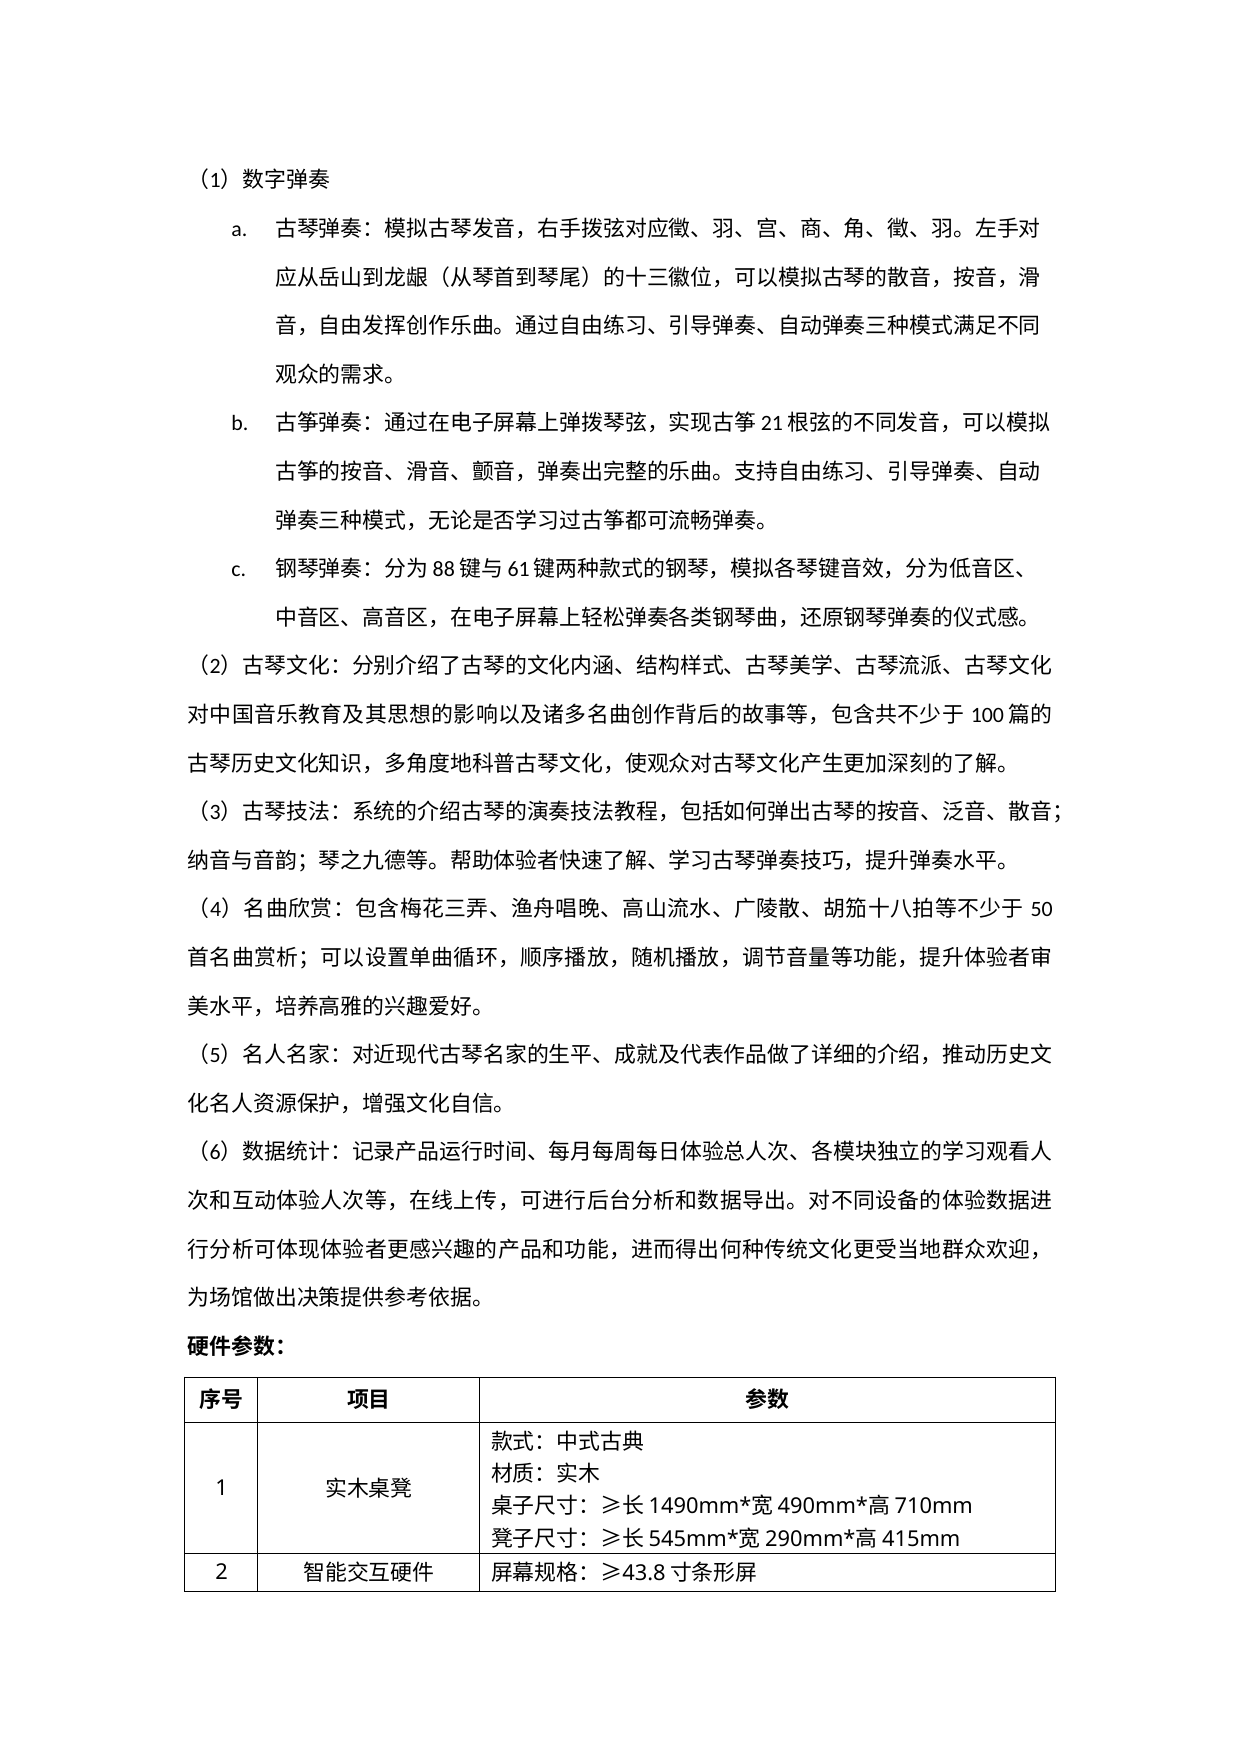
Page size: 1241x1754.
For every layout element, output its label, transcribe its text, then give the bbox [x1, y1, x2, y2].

table_cell 款式：中式古典 材质：实木 桌子尺寸：≥长1490mm*宽490mm*高710mm 凳子尺寸：≥长545mm*宽290mm*高415mm [480, 1423, 1055, 1553]
table_header 序号 [185, 1378, 257, 1422]
table_cell 2 [185, 1554, 257, 1591]
text （5）名人名家：对近现代古琴名家的生平、成就及代表作品做了详细的介绍，推动历史文化名人资源保护，增强文化自信。 [187, 1037, 1053, 1118]
text （3）古琴技法：系统的介绍古琴的演奏技法教程，包括如何弹出古琴的按音、泛音、散音；纳音与音韵；琴之九德等。帮助体验者快速了解、学习古琴弹奏技巧，提升弹奏水平。 [187, 794, 1053, 875]
list 古琴弹奏：模拟古琴发音，右手拨弦对应徵、羽、宫、商、角、徵、羽。左手对应从岳山到龙龈（从琴首到琴尾）的十三徽位，可以模拟古琴的散音，按音，滑音，自由发挥创作乐曲。通过自由练习、引导弹奏、自动弹奏三种模式满足不同观众的需求。 [231, 210, 1053, 389]
table_header 参数 [480, 1378, 1055, 1422]
text （6）数据统计：记录产品运行时间、每月每周每日体验总人次、各模块独立的学习观看人次和互动体验人次等，在线上传，可进行后台分析和数据导出。对不同设备的体验数据进行分析可体现体验者更感兴趣的产品和功能，进而得出何种传统文化更受当地群众欢迎，为场馆做出决策提供参考依据。 [187, 1134, 1053, 1312]
table_cell 1 [185, 1423, 257, 1553]
table_cell 智能交互硬件 [258, 1554, 479, 1591]
text （2）古琴文化：分别介绍了古琴的文化内涵、结构样式、古琴美学、古琴流派、古琴文化对中国音乐教育及其思想的影响以及诸多名曲创作背后的故事等，包含共不少于100篇的古琴历史文化知识，多角度地科普古琴文化，使观众对古琴文化产生更加深刻的了解。 [187, 648, 1053, 778]
table_header 项目 [258, 1378, 479, 1422]
text 硬件参数： [187, 1328, 1053, 1361]
text （4）名曲欣赏：包含梅花三弄、渔舟唱晚、高山流水、广陵散、胡笳十八拍等不少于50首名曲赏析；可以设置单曲循环，顺序播放，随机播放，调节音量等功能，提升体验者审美水平，培养高雅的兴趣爱好。 [187, 891, 1053, 1021]
list 钢琴弹奏：分为88键与61键两种款式的钢琴，模拟各琴键音效，分为低音区、中音区、高音区，在电子屏幕上轻松弹奏各类钢琴曲，还原钢琴弹奏的仪式感。 [231, 551, 1053, 632]
table_cell 实木桌凳 [258, 1423, 479, 1553]
list 古筝弹奏：通过在电子屏幕上弹拨琴弦，实现古筝21根弦的不同发音，可以模拟古筝的按音、滑音、颤音，弹奏出完整的乐曲。支持自由练习、引导弹奏、自动弹奏三种模式，无论是否学习过古筝都可流畅弹奏。 [231, 405, 1053, 535]
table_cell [480, 1554, 1055, 1591]
text （1）数字弹奏 [187, 162, 1053, 194]
